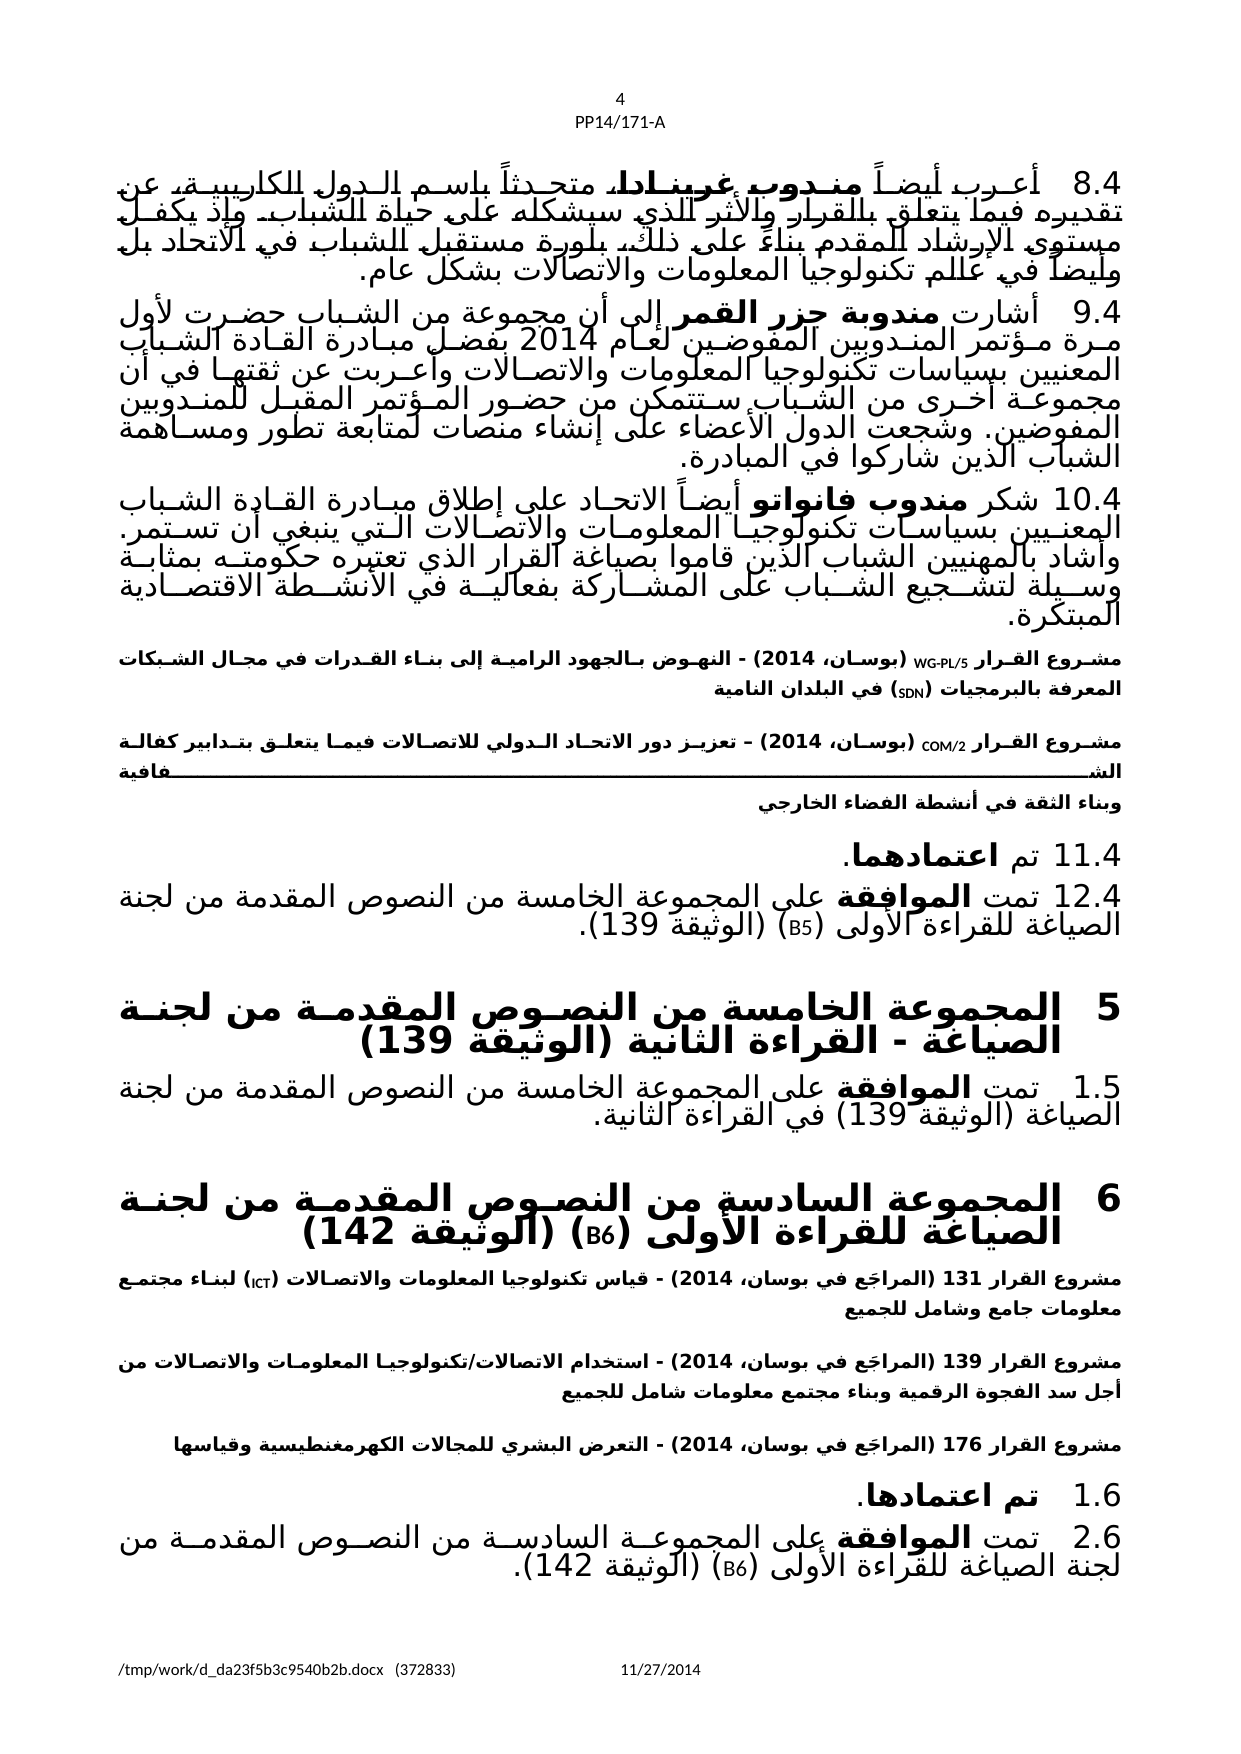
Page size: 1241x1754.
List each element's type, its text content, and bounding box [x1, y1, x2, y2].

title 8.4 أعرب أيضاً مندوب غرينادا، متحدثاً باسم الدول الكاريبية، عن تقديره فيما يتعلق بالقرار والأثر الذي سيشكله على حياة الشباب. وإذ يكفل مستوى الإرشاد المقدم بناءً على ذلك، بلورة مستقبل الشباب في الاتحاد بل وأيضاً في عالم تكنولوجيا المعلومات والاتصالات بشكل عام. [118, 171, 1122, 287]
title 1.6 تم اعتمادها. [118, 1483, 1122, 1512]
subtitle 6 المجموعة السادسة من النصوص المقدمة من لجنة الصياغة للقراءة الأولى (B6) (الوثيقة 142) [118, 1183, 609, 1253]
title 9.4 أشارت مندوبة جزر القمر إلى أن مجموعة من الشباب حضرت لأول مرة مؤتمر المندوبين المفوضين لعام 2014 بفضل مبادرة القادة الشباب المعنيين بسياسات تكنولوجيا المعلومات والاتصالات وأعربت عن ثقتها في أن مجموعة أخرى من الشباب ستتمكن من حضور المؤتمر المقبل للمندوبين المفوضين. وشجعت الدول الأعضاء على إنشاء منصات لمتابعة تطور ومساهمة الشباب الذين شاركوا في المبادرة. [118, 300, 1122, 475]
subtitle مشروع القرار 131 (المراجَع في بوسان، 2014) - قياس تكنولوجيا المعلومات والاتصالات (ICT) لبناء مجتمع معلومات جامع وشامل للجميع [118, 1274, 1122, 1336]
subtitle مشروع القرار WG-PL/5 (بوسان، 2014) - النهوض بالجهود الرامية إلى بناء القدرات في مجال الشبكات المعرفة بالبرمجيات (SDN) في البلدان النامية [118, 654, 1122, 716]
subtitle مشروع القرار 139 (المراجَع في بوسان، 2014) - استخدام الاتصالات/تكنولوجيا المعلومات والاتصالات من أجل سد الفجوة الرقمية وبناء مجتمع معلومات شامل للجميع [118, 1357, 1122, 1419]
title 2.6 تمت الموافقة على المجموعة السادسة من النصوص المقدمة من لجنة الصياغة للقراءة الأولى (B6) (الوثيقة 142). [661, 1525, 1122, 1583]
subtitle مشروع القرار 176 (المراجَع في بوسان، 2014) - التعرض البشري للمجالات الكهرمغنطيسية وقياسها [118, 1440, 1122, 1471]
subtitle 5 المجموعة الخامسة من النصوص المقدمة من لجنة الصياغة - القراءة الثانية (الوثيقة 139) [118, 992, 1122, 1062]
subtitle 6 المجموعة السادسة من النصوص المقدمة من لجنة الصياغة للقراءة الأولى (B6) (الوثيقة 142) [498, 1183, 1122, 1253]
title 2.6 تمت الموافقة على المجموعة السادسة من النصوص المقدمة من لجنة الصياغة للقراءة الأولى (B6) (الوثيقة 142). [118, 1525, 747, 1583]
title 1.5 تمت الموافقة على المجموعة الخامسة من النصوص المقدمة من لجنة الصياغة (الوثيقة 139) في القراءة الثانية. [118, 1075, 1122, 1133]
title 10.4 شكر مندوب فانواتو أيضاً الاتحاد على إطلاق مبادرة القادة الشباب المعنيين بسياسات تكنولوجيا المعلومات والاتصالات التي ينبغي أن تستمر. وأشاد بالمهنيين الشباب الذين قاموا بصياغة القرار الذي تعتبره حكومته بمثابة وسيلة لتشجيع الشباب على المشاركة بفعالية في الأنشطة الاقتصادية المبتكرة. [118, 487, 1122, 633]
subtitle مشروع القرار COM/2 (بوسان، 2014) – تعزيز دور الاتحاد الدولي للاتصالات فيما يتعلق بتدابير كفالة الشفافية وبناء الثقة في أنشطة الفضاء الخارجي [118, 737, 1122, 830]
title 11.4 تم اعتمادهما. [118, 843, 1122, 872]
title 12.4 تمت الموافقة على المجموعة الخامسة من النصوص المقدمة من لجنة الصياغة للقراءة الأولى (B5) (الوثيقة 139). [118, 884, 1122, 942]
